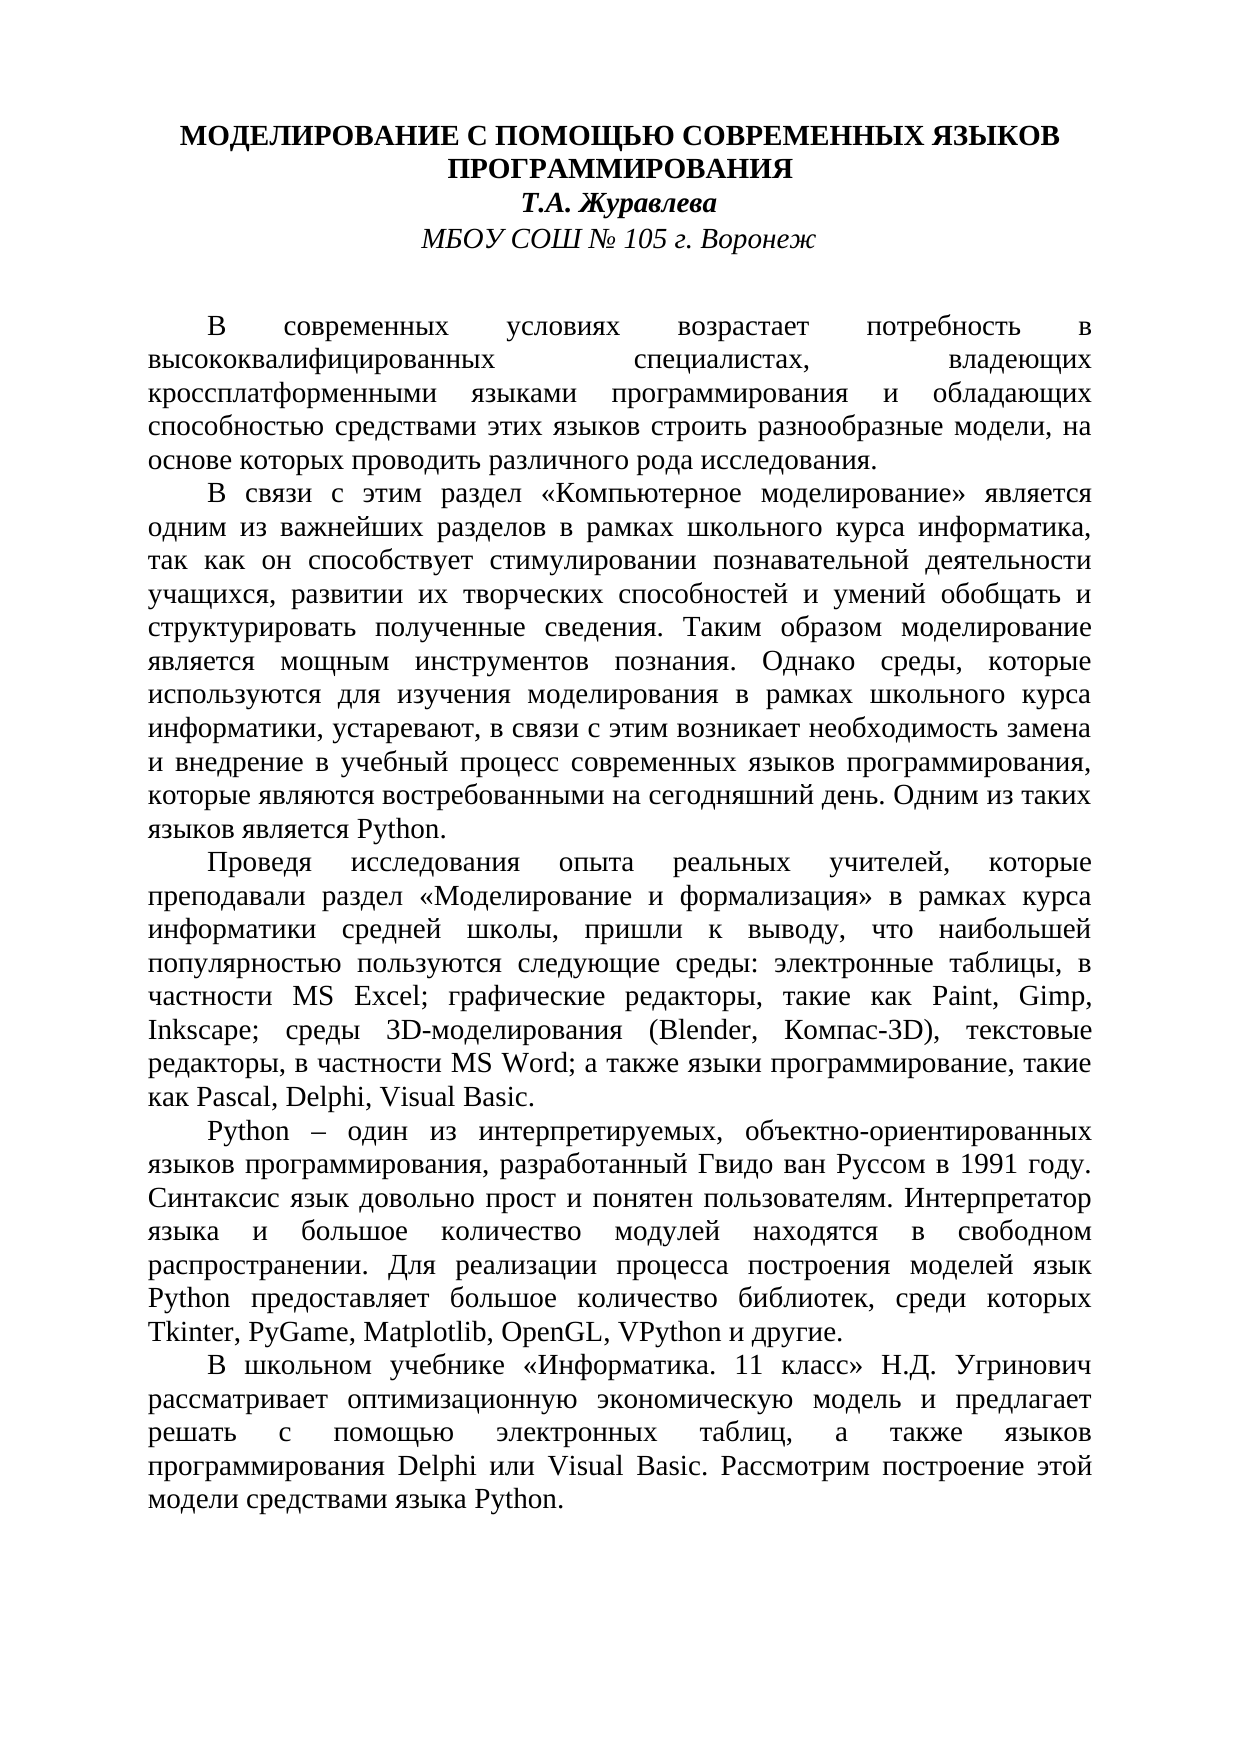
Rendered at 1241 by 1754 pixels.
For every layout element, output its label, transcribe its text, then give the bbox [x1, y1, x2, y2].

text Т.А. Журавлева [148, 185, 1092, 219]
text В связи с этим раздел «Компьютерное моделирование» является одним из важнейших разделов в рамках школьного курса информатика, так как он способствует стимулировании познавательной деятельности учащихся, развитии их творческих способностей и умений обобщать и структурировать полученные сведения. Таким образом моделирование является мощным инструментов познания. Однако среды, которые используются для изучения моделирования в рамках школьного курса информатики, устаревают, в связи с этим возникает необходимость замена и внедрение в учебный процесс современных языков программирования, которые являются востребованными на сегодняшний день. Одним из таких языков является Python. [148, 475, 1092, 844]
text МОДЕЛИРОВАНИЕ С ПОМОЩЬЮ СОВРЕМЕННЫХ ЯЗЫКОВ ПРОГРАММИРОВАНИЯ [148, 118, 1092, 185]
text Python – один из интерпретируемых, объектно-ориентированных языков программирования, разработанный Гвидо ван Руссом в 1991 году. Синтаксис язык довольно прост и понятен пользователям. Интерпретатор языка и большое количество модулей находятся в свободном распространении. Для реализации процесса построения моделей язык Python предоставляет большое количество библиотек, среди которых Tkinter, PyGame, Matplotlib, OpenGL, VPython и другие. [148, 1113, 1092, 1347]
text МБОУ СОШ № 105 г. Воронеж [148, 221, 1092, 255]
text В школьном учебнике «Информатика. 11 класс» Н.Д. Угринович рассматривает оптимизационную экономическую модель и предлагает решать с помощью электронных таблиц, а также языков программирования Delphi или Visual Basic. Рассмотрим построение этой модели средствами языка Python. [148, 1347, 1092, 1515]
text В современных условиях возрастает потребность в высококвалифицированных специалистах, владеющих кроссплатформенными языками программирования и обладающих способностью средствами этих языков строить разнообразные модели, на основе которых проводить различного рода исследования. [148, 308, 1092, 475]
text Проведя исследования опыта реальных учителей, которые преподавали раздел «Моделирование и формализация» в рамках курса информатики средней школы, пришли к выводу, что наибольшей популярностью пользуются следующие среды: электронные таблицы, в частности MS Excel; графические редакторы, такие как Paint, Gimp, Inkscape; среды 3D-моделирования (Blender, Компас-3D), текстовые редакторы, в частности MS Word; а также языки программирование, такие как Pascal, Delphi, Visual Basic. [148, 844, 1092, 1113]
